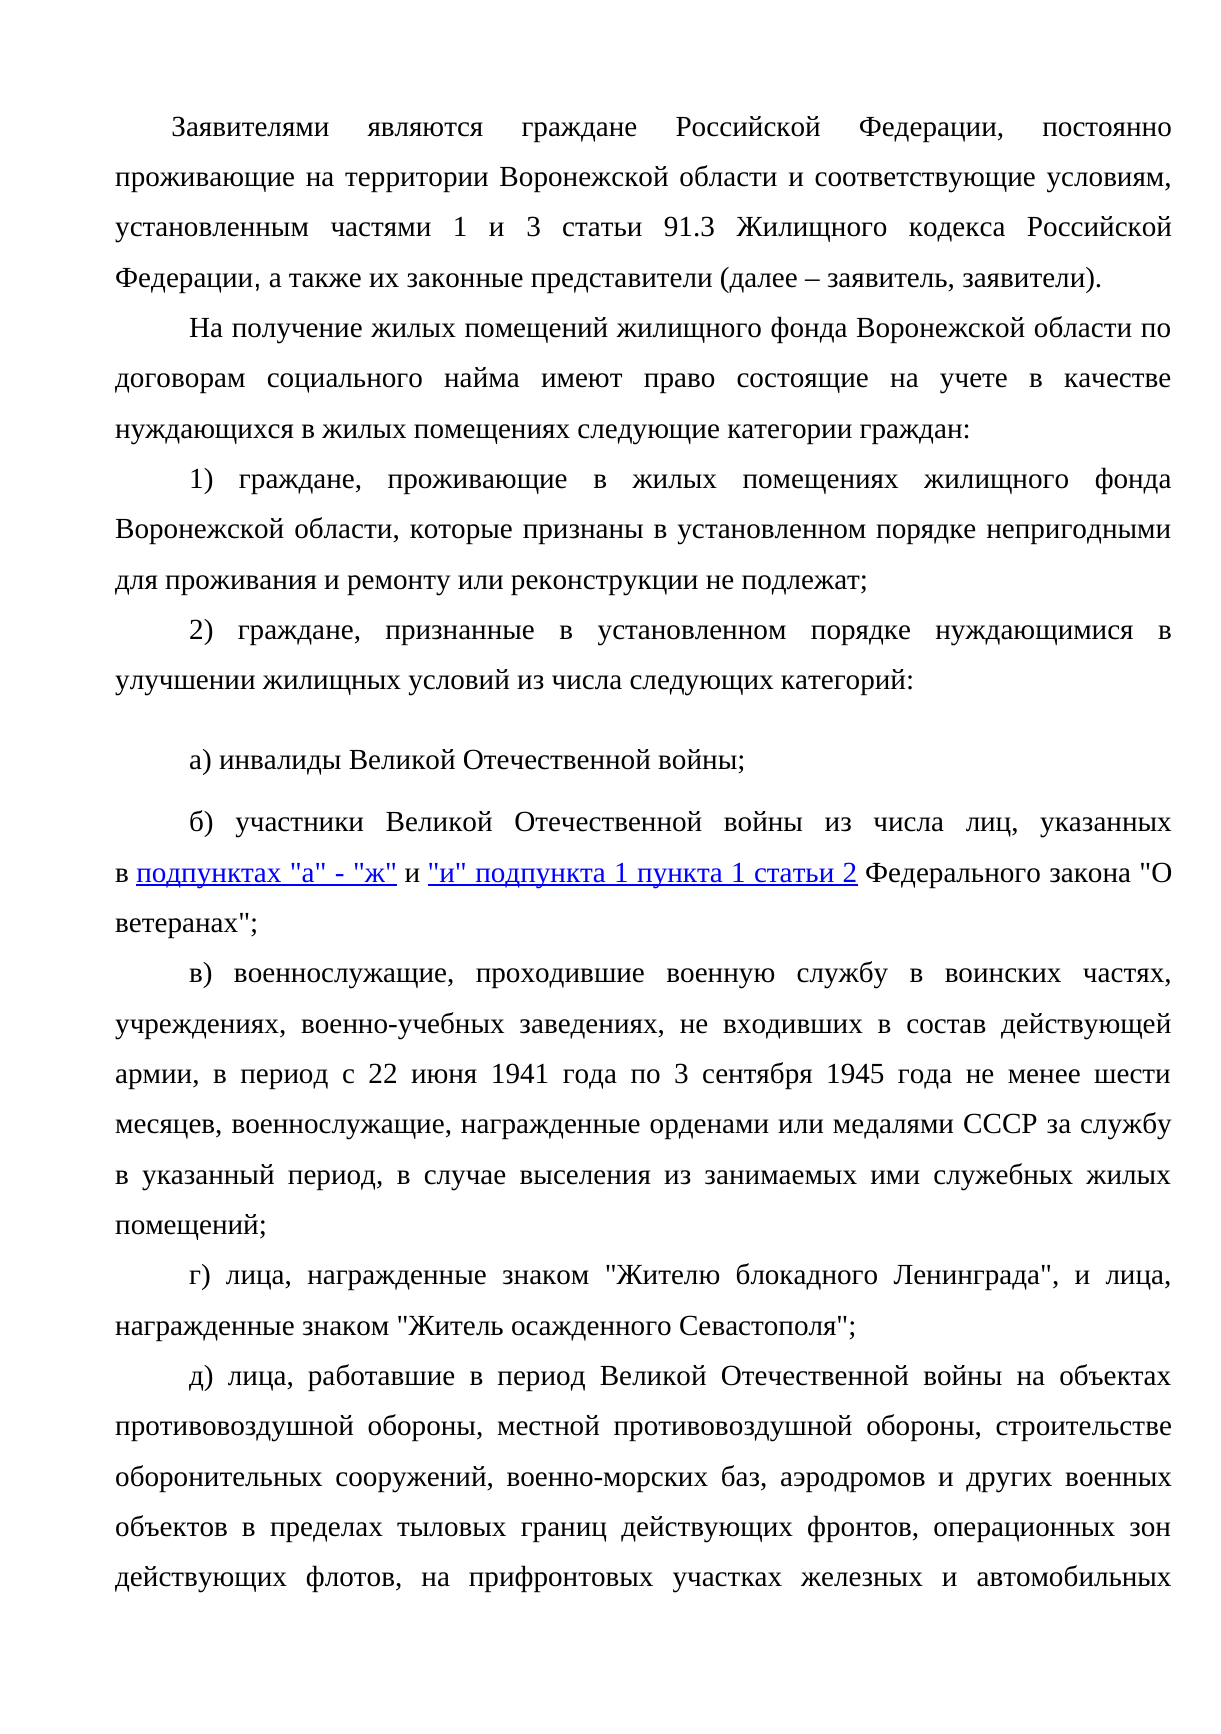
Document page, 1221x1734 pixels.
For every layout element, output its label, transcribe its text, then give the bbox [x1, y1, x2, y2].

text г) лица, награжденные знаком "Жителю блокадного Ленинграда", и лица, награжденные знаком "Житель осажденного Севастополя"; [115, 1257, 1172, 1341]
text а) инвалиды Великой Отечественной войны; [115, 742, 1172, 775]
text Заявителями являются граждане Российской Федерации, постоянно проживающие на территории Воронежской области и соответствующие условиям, установленным частями 1 и 3 статьи 91.3 Жилищного кодекса Российской Федерации, а также их законные представители (далее – заявитель, заявители). [115, 109, 1172, 293]
text в) военнослужащие, проходившие военную службу в воинских частях, учреждениях, военно-учебных заведениях, не входивших в состав действующей армии, в период с 22 июня 1941 года по 3 сентября 1945 года не менее шести месяцев, военнослужащие, награжденные орденами или медалями СССР за службу в указанный период, в случае выселения из занимаемых ими служебных жилых помещений; [115, 956, 1172, 1241]
text б) участники Великой Отечественной войны из числа лиц, указанных в подпунктах "а" - "ж" и "и" подпункта 1 пункта 1 статьи 2 Федерального закона "О ветеранах"; [115, 804, 1172, 939]
text 2) граждане, признанные в установленном порядке нуждающимися в улучшении жилищных условий из числа следующих категорий: [115, 612, 1172, 696]
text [115, 1358, 1172, 1593]
text 1) граждане, проживающие в жилых помещениях жилищного фонда Воронежской области, которые признаны в установленном порядке непригодными для проживания и ремонту или реконструкции не подлежат; [115, 461, 1172, 595]
text На получение жилых помещений жилищного фонда Воронежской области по договорам социального найма имеют право состоящие на учете в качестве нуждающихся в жилых помещениях следующие категории граждан: [115, 310, 1172, 444]
